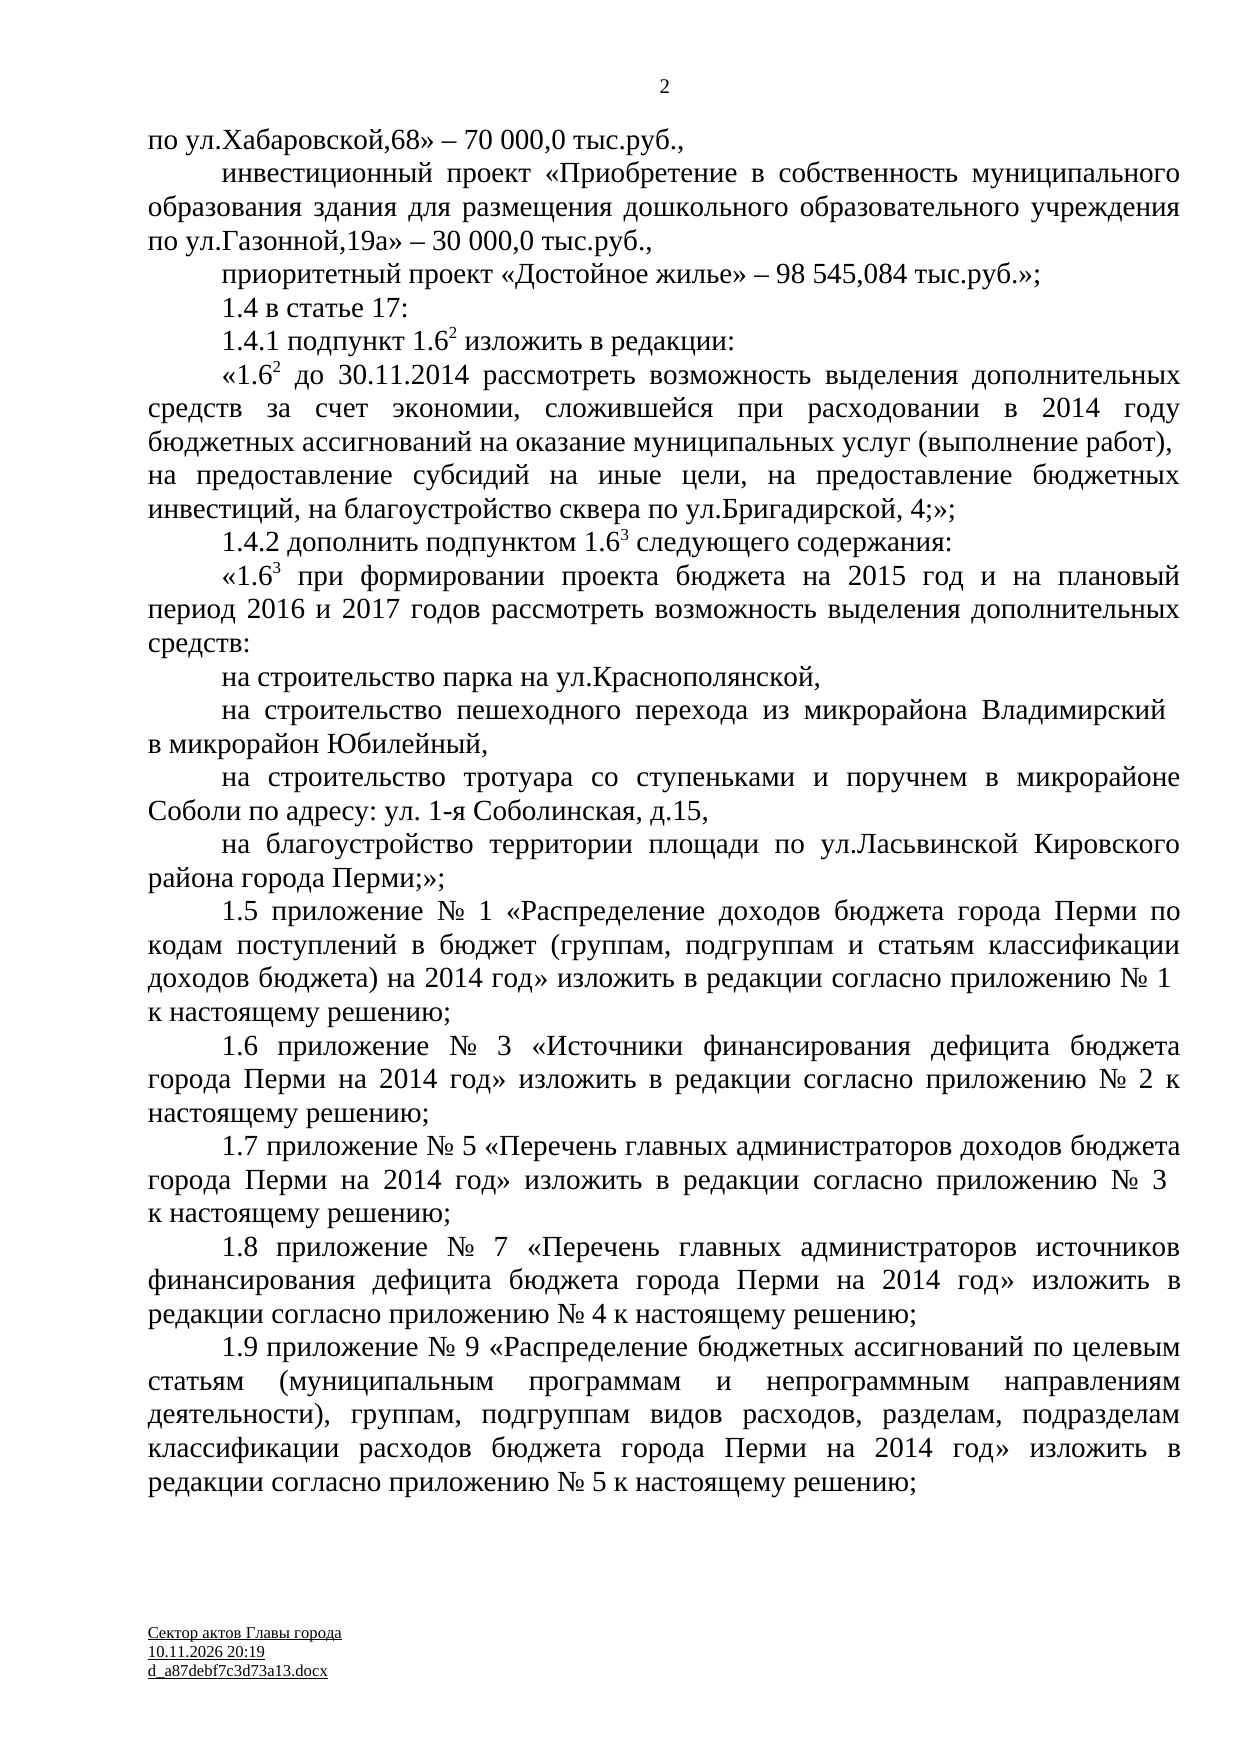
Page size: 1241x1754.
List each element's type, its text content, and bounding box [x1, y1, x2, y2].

text на строительство пешеходного перехода из микрорайона Владимирский в микрорайон Юбилейный, [148, 692, 1181, 759]
text на благоустройство территории площади по ул.Ласьвинской Кировского района города Перми;»; [148, 826, 1181, 893]
text «1.63 при формировании проекта бюджета на 2015 год и на плановый период 2016 и 2017 годов рассмотреть возможность выделения дополнительных средств: [148, 558, 1181, 659]
text на строительство тротуара со ступеньками и поручнем в микрорайоне Соболи по адресу: ул. 1-я Соболинская, д.15, [148, 759, 1181, 826]
text на строительство парка на ул.Краснополянской, [148, 659, 1181, 692]
text 1.8 приложение № 7 «Перечень главных администраторов источников финансирования дефицита бюджета города Перми на 2014 год» изложить в редакции согласно приложению № 4 к настоящему решению; [148, 1229, 1181, 1329]
text 1.6 приложение № 3 «Источники финансирования дефицита бюджета города Перми на 2014 год» изложить в редакции согласно приложению № 2 к настоящему решению; [148, 1028, 1181, 1128]
text инвестиционный проект «Приобретение в собственность муниципального образования здания для размещения дошкольного образовательного учреждения по ул.Газонной,19а» – 30 000,0 тыс.руб., [148, 156, 1181, 256]
text 1.4.1 подпункт 1.62 изложить в редакции: [148, 323, 1181, 357]
text приоритетный проект «Достойное жилье» – 98 545,084 тыс.руб.»; [148, 256, 1181, 290]
text 1.4 в статье 17: [148, 290, 1181, 323]
text 1.9 приложение № 9 «Распределение бюджетных ассигнований по целевым статьям (муниципальным программам и непрограммным направлениям деятельности), группам, подгруппам видов расходов, разделам, подразделам классификации расходов бюджета города Перми на 2014 год» изложить в редакции согласно приложению № 5 к настоящему решению; [148, 1329, 1181, 1497]
text «1.62 до 30.11.2014 рассмотреть возможность выделения дополнительных средств за счет экономии, сложившейся при расходовании в 2014 году бюджетных ассигнований на оказание муниципальных услуг (выполнение работ), на предоставление субсидий на иные цели, на предоставление бюджетных инвестиций, на благоустройство сквера по ул.Бригадирской, 4;»; [148, 357, 1181, 524]
text 1.4.2 дополнить подпунктом 1.63 следующего содержания: [148, 524, 1181, 558]
text 1.5 приложение № 1 «Распределение доходов бюджета города Перми по кодам поступлений в бюджет (группам, подгруппам и статьям классификации доходов бюджета) на 2014 год» изложить в редакции согласно приложению № 1 к настоящему решению; [148, 893, 1181, 1028]
text 1.7 приложение № 5 «Перечень главных администраторов доходов бюджета города Перми на 2014 год» изложить в редакции согласно приложению № 3 к настоящему решению; [148, 1128, 1181, 1229]
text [148, 122, 1181, 156]
